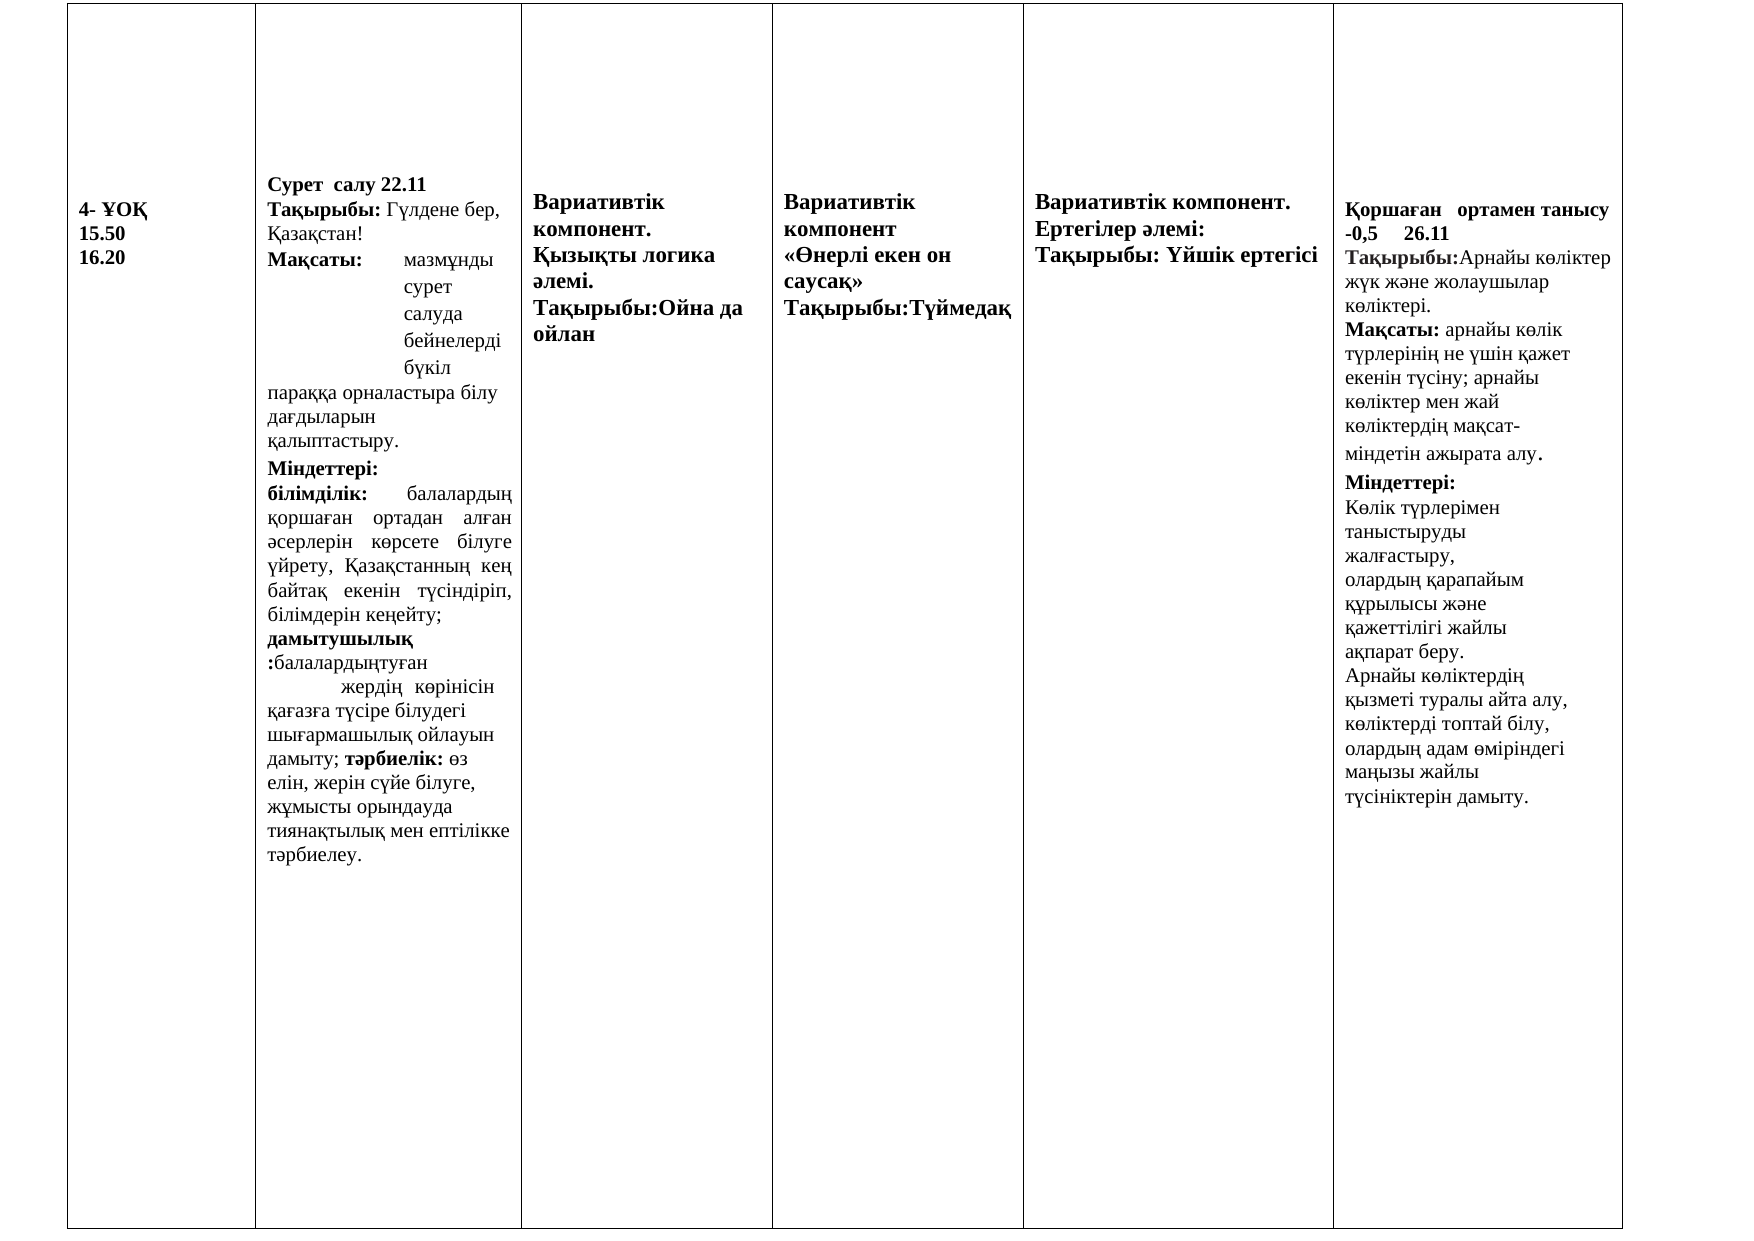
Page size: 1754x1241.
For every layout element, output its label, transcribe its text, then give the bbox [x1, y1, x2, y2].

table_cell Вариативтік компонент. Ертегілер әлемі: Тақырыбы: Үйшік ертегісі [1024, 4, 1333, 1227]
table_cell Вариативтік компонент «Өнерлі екен он саусақ» Тақырыбы:Түймедақ [773, 4, 1023, 1227]
table_cell Вариативтік компонент. Қызықты логика әлемі. Тақырыбы:Ойна да ойлан [522, 4, 772, 1227]
table_cell 4- ҰОҚ 15.50 16.20 [68, 4, 255, 1227]
table_cell Сурет салу 22.11 Тақырыбы: Гүлдене бер, Қазақстан! Мақсаты: мазмұнды сурет салуда бейнелерді бүкіл параққа орналастыра білу дағдыларын қалыптастыру. Міндеттері: білімділік: балалардың қоршаған ортадан алған әсерлерін көрсете білуге үйрету, Қазақстанның кең байтақ екенін түсіндіріп, білімдерін кеңейту; дамытушылық:балалардыңтуған жердің көрінісін қағазға түсіре білудегі шығармашылық ойлауын дамыту; тәрбиелік: өз елін, жерін сүйе білуге, жұмысты орындауда тиянақтылық мен ептілікке тәрбиелеу. [256, 4, 521, 1227]
table_cell Қоршаған ортамен танысу -0,5 26.11 Тақырыбы:Арнайы көліктер жүк және жолаушылар көліктері. Мақсаты: арнайы көлік түрлерінің не үшін қажет екенін түсіну; арнайы көліктер мен жай көліктердің мақсат-міндетін ажырата алу. Міндеттері: Көлік түрлерімен таныстыруды жалғастыру, олардың қарапайым құрылысы және қажеттілігі жайлы ақпарат беру. Арнайы көліктердің қызметі туралы айта алу, көліктерді топтай білу, олардың адам өміріндегі маңызы жайлы түсініктерін дамыту. [1334, 4, 1622, 1227]
